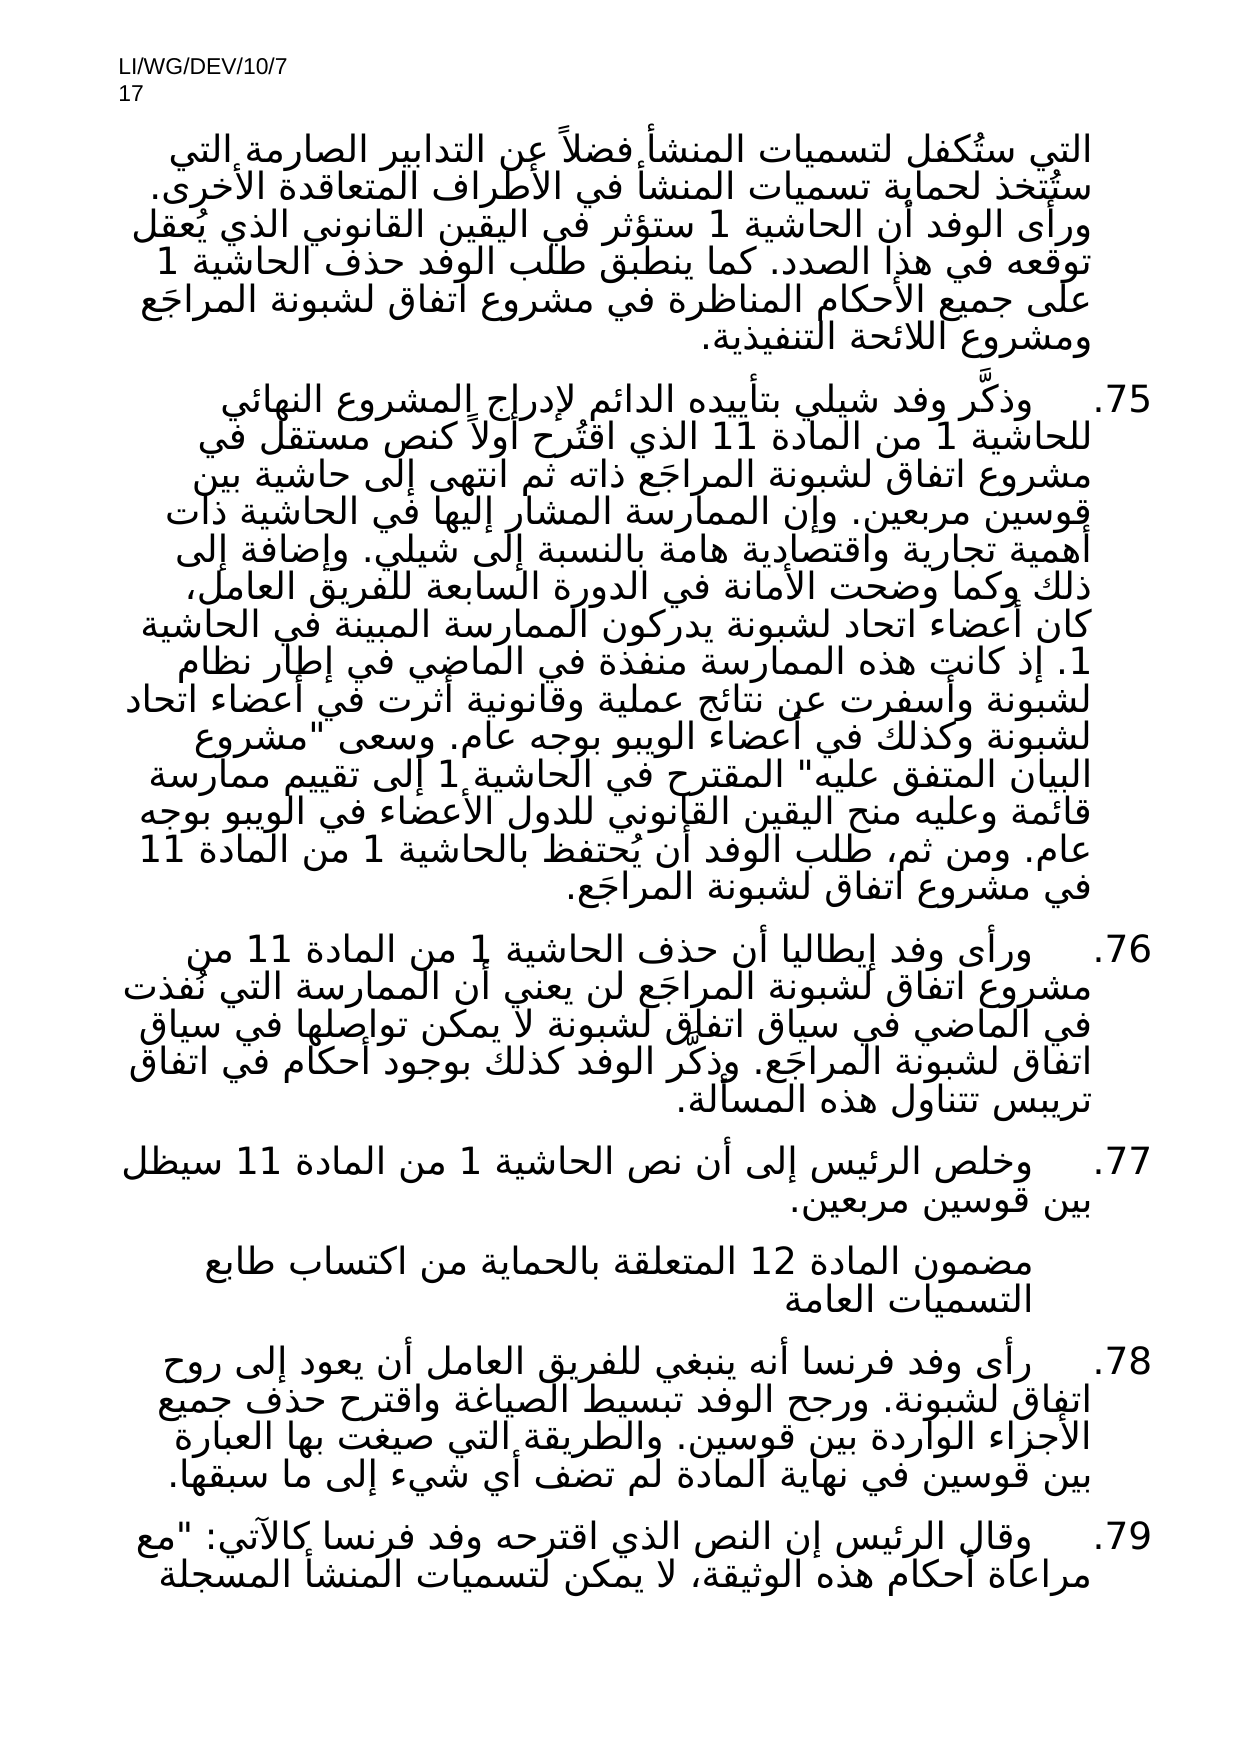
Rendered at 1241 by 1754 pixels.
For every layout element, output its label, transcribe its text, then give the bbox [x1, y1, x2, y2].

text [118, 1520, 1092, 1595]
text ورأى وفد إيطاليا أن حذف الحاشية 1 من المادة 11 من مشروع اتفاق لشبونة المراجَع لن يعني أن الممارسة التي نُفذت في الماضي في سياق اتفاق لشبونة لا يمكن تواصلها في سياق اتفاق لشبونة المراجَع. وذكَّر الوفد كذلك بوجود أحكام في اتفاق تريبس تتناول هذه المسألة. [118, 932, 1092, 1120]
text وخلص الرئيس إلى أن نص الحاشية 1 من المادة 11 سيظل بين قوسين مربعين. [118, 1145, 1092, 1220]
text رأى وفد فرنسا أنه ينبغي للفريق العامل أن يعود إلى روح اتفاق لشبونة. ورجح الوفد تبسيط الصياغة واقترح حذف جميع الأجزاء الواردة بين قوسين. والطريقة التي صيغت بها العبارة بين قوسين في نهاية المادة لم تضف أي شيء إلى ما سبقها. [118, 1345, 1092, 1495]
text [118, 132, 1092, 357]
list مضمون المادة 12 المتعلقة بالحماية من اكتساب طابع التسميات العامة [118, 1245, 1033, 1320]
text وذكَّر وفد شيلي بتأييده الدائم لإدراج المشروع النهائي للحاشية 1 من المادة 11 الذي اقتُرح أولاً كنص مستقل في مشروع اتفاق لشبونة المراجَع ذاته ثم انتهى إلى حاشية بين قوسين مربعين. وإن الممارسة المشار إليها في الحاشية ذات أهمية تجارية واقتصادية هامة بالنسبة إلى شيلي. وإضافة إلى ذلك وكما وضحت الأمانة في الدورة السابعة للفريق العامل، كان أعضاء اتحاد لشبونة يدركون الممارسة المبينة في الحاشية 1. إذ كانت هذه الممارسة منفذة في الماضي في إطار نظام لشبونة وأسفرت عن نتائج عملية وقانونية أثرت في أعضاء اتحاد لشبونة وكذلك في أعضاء الويبو بوجه عام. وسعى "مشروع البيان المتفق عليه" المقترح في الحاشية 1 إلى تقييم ممارسة قائمة وعليه منح اليقين القانوني للدول الأعضاء في الويبو بوجه عام. ومن ثم، طلب الوفد أن يُحتفظ بالحاشية 1 من المادة 11 في مشروع اتفاق لشبونة المراجَع. [118, 382, 1092, 907]
